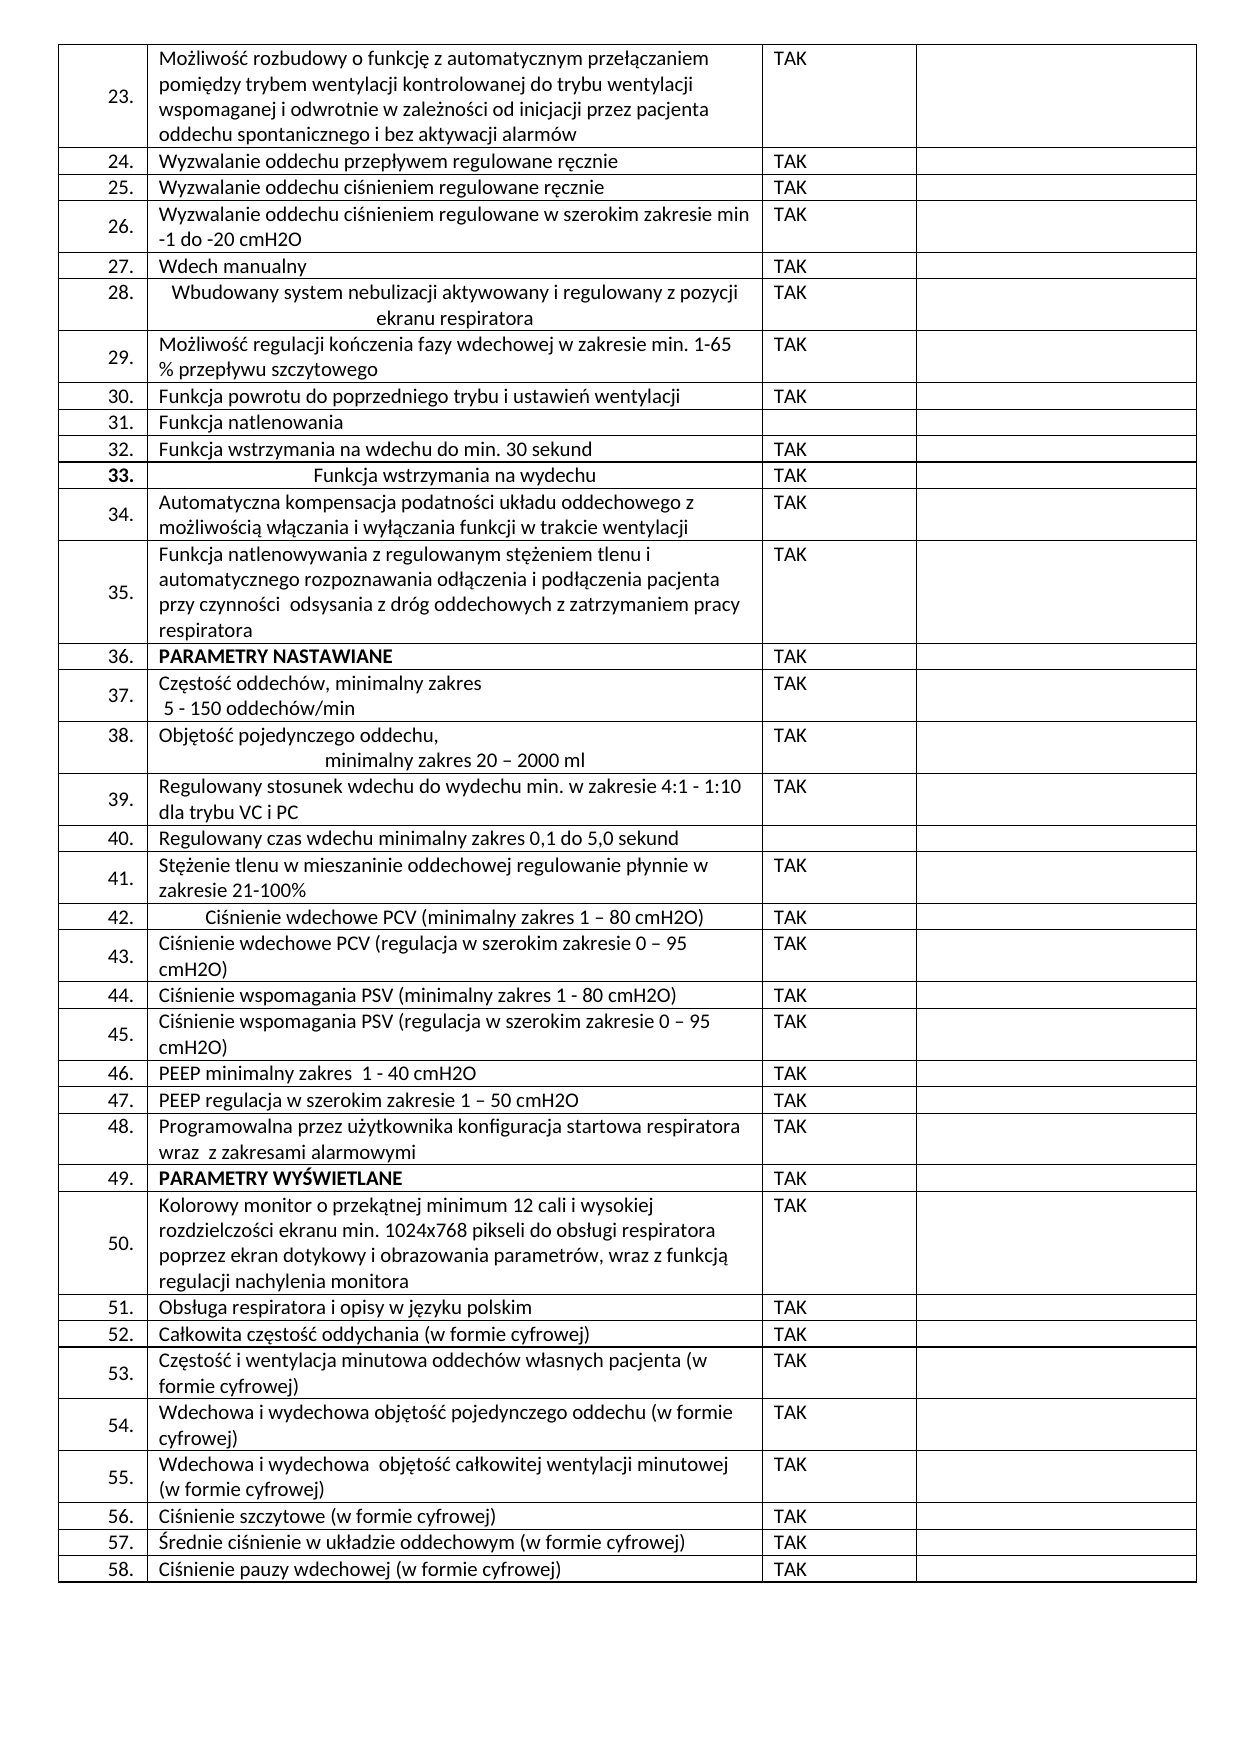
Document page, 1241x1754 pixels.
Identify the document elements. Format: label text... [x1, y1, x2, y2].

table_cell TAK [763, 489, 916, 540]
table_cell TAK [763, 1295, 916, 1320]
table_cell PEEP minimalny zakres 1 - 40 cmH2O [148, 1061, 762, 1086]
table_cell [59, 904, 147, 929]
table_cell [59, 1530, 147, 1555]
table_cell [59, 852, 147, 903]
table_cell [59, 541, 147, 642]
table_cell [917, 1556, 1196, 1581]
table_cell [59, 201, 147, 252]
table_cell TAK [763, 1087, 916, 1112]
table_cell [917, 175, 1196, 200]
table_cell TAK [763, 1165, 916, 1191]
table_cell TAK [763, 463, 916, 488]
table_cell [917, 383, 1196, 408]
table_cell Automatyczna kompensacja podatności układu oddechowego z możliwością włączania i wyłączania funkcji w trakcie wentylacji [148, 489, 762, 540]
table_cell TAK [763, 1061, 916, 1086]
table_cell [59, 1556, 147, 1581]
table_cell TAK [763, 670, 916, 721]
table_cell [59, 331, 147, 382]
table_cell Wyzwalanie oddechu przepływem regulowane ręcznie [148, 148, 762, 173]
table_cell [917, 1321, 1196, 1346]
table_cell [917, 774, 1196, 824]
table_cell [59, 930, 147, 981]
table_cell [59, 1165, 147, 1191]
table_cell [59, 436, 147, 461]
table_cell [917, 826, 1196, 851]
table_cell TAK [763, 982, 916, 1008]
table_cell Objętość pojedynczego oddechu, minimalny zakres 20 – 2000 ml [148, 722, 762, 773]
table_cell TAK [763, 541, 916, 642]
table_cell Ciśnienie szczytowe (w formie cyfrowej) [148, 1503, 762, 1528]
table_cell TAK [763, 45, 916, 147]
table_cell [59, 253, 147, 278]
table_cell TAK [763, 1321, 916, 1346]
table_cell [917, 1087, 1196, 1112]
table_cell [59, 1009, 147, 1059]
table_cell [917, 904, 1196, 929]
table_cell [917, 1295, 1196, 1320]
table_cell [59, 175, 147, 200]
table_cell [59, 148, 147, 173]
table_cell [917, 982, 1196, 1008]
table_cell TAK [763, 722, 916, 773]
table_cell [59, 670, 147, 721]
table_cell TAK [763, 1399, 916, 1450]
table_cell [59, 279, 147, 330]
table_cell [59, 383, 147, 408]
table_cell Regulowany czas wdechu minimalny zakres 0,1 do 5,0 sekund [148, 826, 762, 851]
table_cell [917, 279, 1196, 330]
table_cell Stężenie tlenu w mieszaninie oddechowej regulowanie płynnie w zakresie 21-100% [148, 852, 762, 903]
table_cell [917, 436, 1196, 461]
table_cell Wyzwalanie oddechu ciśnieniem regulowane w szerokim zakresie min -1 do -20 cmH2O [148, 201, 762, 252]
table_cell [917, 670, 1196, 721]
table_cell Ciśnienie wspomagania PSV (regulacja w szerokim zakresie 0 – 95 cmH2O) [148, 1009, 762, 1059]
table_cell TAK [763, 1192, 916, 1293]
table_cell Funkcja wstrzymania na wydechu [148, 463, 762, 488]
table_cell TAK [763, 1009, 916, 1059]
table_cell Wdechowa i wydechowa objętość całkowitej wentylacji minutowej (w formie cyfrowej) [148, 1451, 762, 1502]
table_cell [59, 1503, 147, 1528]
table_cell [917, 148, 1196, 173]
table_cell [59, 1087, 147, 1112]
table_cell [917, 1348, 1196, 1398]
table_cell Możliwość rozbudowy o funkcję z automatycznym przełączaniem pomiędzy trybem wentylacji kontrolowanej do trybu wentylacji wspomaganej i odwrotnie w zależności od inicjacji przez pacjenta oddechu spontanicznego i bez aktywacji alarmów [148, 45, 762, 147]
table_cell Kolorowy monitor o przekątnej minimum 12 cali i wysokiej rozdzielczości ekranu min. 1024x768 pikseli do obsługi respiratora poprzez ekran dotykowy i obrazowania parametrów, wraz z funkcją regulacji nachylenia monitora [148, 1192, 762, 1293]
table_cell [763, 410, 916, 435]
table_cell Wdech manualny [148, 253, 762, 278]
table_cell TAK [763, 904, 916, 929]
table_cell [59, 722, 147, 773]
table_cell TAK [763, 852, 916, 903]
table_cell Częstość oddechów, minimalny zakres 5 - 150 oddechów/min [148, 670, 762, 721]
table_cell TAK [763, 436, 916, 461]
table_cell Funkcja wstrzymania na wdechu do min. 30 sekund [148, 436, 762, 461]
table_cell [59, 489, 147, 540]
table_cell [917, 1114, 1196, 1164]
table_cell [917, 1451, 1196, 1502]
table_cell Całkowita częstość oddychania (w formie cyfrowej) [148, 1321, 762, 1346]
table_cell [917, 253, 1196, 278]
table_cell [917, 410, 1196, 435]
table_cell [917, 1399, 1196, 1450]
table_cell Funkcja powrotu do poprzedniego trybu i ustawień wentylacji [148, 383, 762, 408]
table_cell PARAMETRY WYŚWIETLANE [148, 1165, 762, 1191]
table_cell [917, 1192, 1196, 1293]
table_cell Ciśnienie wspomagania PSV (minimalny zakres 1 - 80 cmH2O) [148, 982, 762, 1008]
table_cell TAK [763, 175, 916, 200]
table_cell [59, 1295, 147, 1320]
table_cell [917, 1165, 1196, 1191]
table_cell TAK [763, 1348, 916, 1398]
table_cell Wyzwalanie oddechu ciśnieniem regulowane ręcznie [148, 175, 762, 200]
table_cell [59, 1399, 147, 1450]
table_cell [59, 1192, 147, 1293]
table_cell Wbudowany system nebulizacji aktywowany i regulowany z pozycji ekranu respiratora [148, 279, 762, 330]
table_cell Ciśnienie wdechowe PCV (minimalny zakres 1 – 80 cmH2O) [148, 904, 762, 929]
table_cell [917, 489, 1196, 540]
table_cell Funkcja natlenowywania z regulowanym stężeniem tlenu i automatycznego rozpoznawania odłączenia i podłączenia pacjenta przy czynności odsysania z dróg oddechowych z zatrzymaniem pracy respiratora [148, 541, 762, 642]
table_cell [59, 463, 147, 488]
table_cell Średnie ciśnienie w układzie oddechowym (w formie cyfrowej) [148, 1530, 762, 1555]
table_cell Regulowany stosunek wdechu do wydechu min. w zakresie 4:1 - 1:10 dla trybu VC i PC [148, 774, 762, 824]
table_cell TAK [763, 774, 916, 824]
table_cell TAK [763, 1451, 916, 1502]
table_cell TAK [763, 253, 916, 278]
table_cell [59, 774, 147, 824]
table_cell TAK [763, 201, 916, 252]
table_cell [917, 1530, 1196, 1555]
table_cell [917, 331, 1196, 382]
table_cell Programowalna przez użytkownika konfiguracja startowa respiratora wraz z zakresami alarmowymi [148, 1114, 762, 1164]
table_cell TAK [763, 383, 916, 408]
table_cell PARAMETRY NASTAWIANE [148, 644, 762, 669]
table_cell [59, 982, 147, 1008]
table_cell Funkcja natlenowania [148, 410, 762, 435]
table_cell Możliwość regulacji kończenia fazy wdechowej w zakresie min. 1-65 % przepływu szczytowego [148, 331, 762, 382]
table_cell [917, 463, 1196, 488]
table_cell TAK [763, 1114, 916, 1164]
table_cell Częstość i wentylacja minutowa oddechów własnych pacjenta (w formie cyfrowej) [148, 1348, 762, 1398]
table_cell TAK [763, 1556, 916, 1581]
table_cell TAK [763, 1503, 916, 1528]
table_cell Ciśnienie pauzy wdechowej (w formie cyfrowej) [148, 1556, 762, 1581]
table_cell [917, 852, 1196, 903]
table_cell [59, 826, 147, 851]
table_cell [917, 201, 1196, 252]
table_cell TAK [763, 1530, 916, 1555]
table_cell [59, 1114, 147, 1164]
table_cell [59, 45, 147, 147]
table_cell TAK [763, 644, 916, 669]
table_cell TAK [763, 279, 916, 330]
table_cell [59, 1348, 147, 1398]
table_cell Wdechowa i wydechowa objętość pojedynczego oddechu (w formie cyfrowej) [148, 1399, 762, 1450]
table_cell [917, 722, 1196, 773]
table_cell Obsługa respiratora i opisy w języku polskim [148, 1295, 762, 1320]
table_cell [59, 644, 147, 669]
table_cell [59, 1451, 147, 1502]
table_cell [917, 644, 1196, 669]
table_cell Ciśnienie wdechowe PCV (regulacja w szerokim zakresie 0 – 95 cmH2O) [148, 930, 762, 981]
table_cell PEEP regulacja w szerokim zakresie 1 – 50 cmH2O [148, 1087, 762, 1112]
table_cell [59, 1321, 147, 1346]
table_cell [917, 930, 1196, 981]
table_cell [917, 1503, 1196, 1528]
table_cell [917, 45, 1196, 147]
table_cell [917, 541, 1196, 642]
table_cell [917, 1061, 1196, 1086]
table_cell [763, 826, 916, 851]
table_cell [59, 1061, 147, 1086]
table_cell TAK [763, 930, 916, 981]
table_cell [917, 1009, 1196, 1059]
table_cell TAK [763, 148, 916, 173]
table_cell [59, 410, 147, 435]
table_cell TAK [763, 331, 916, 382]
